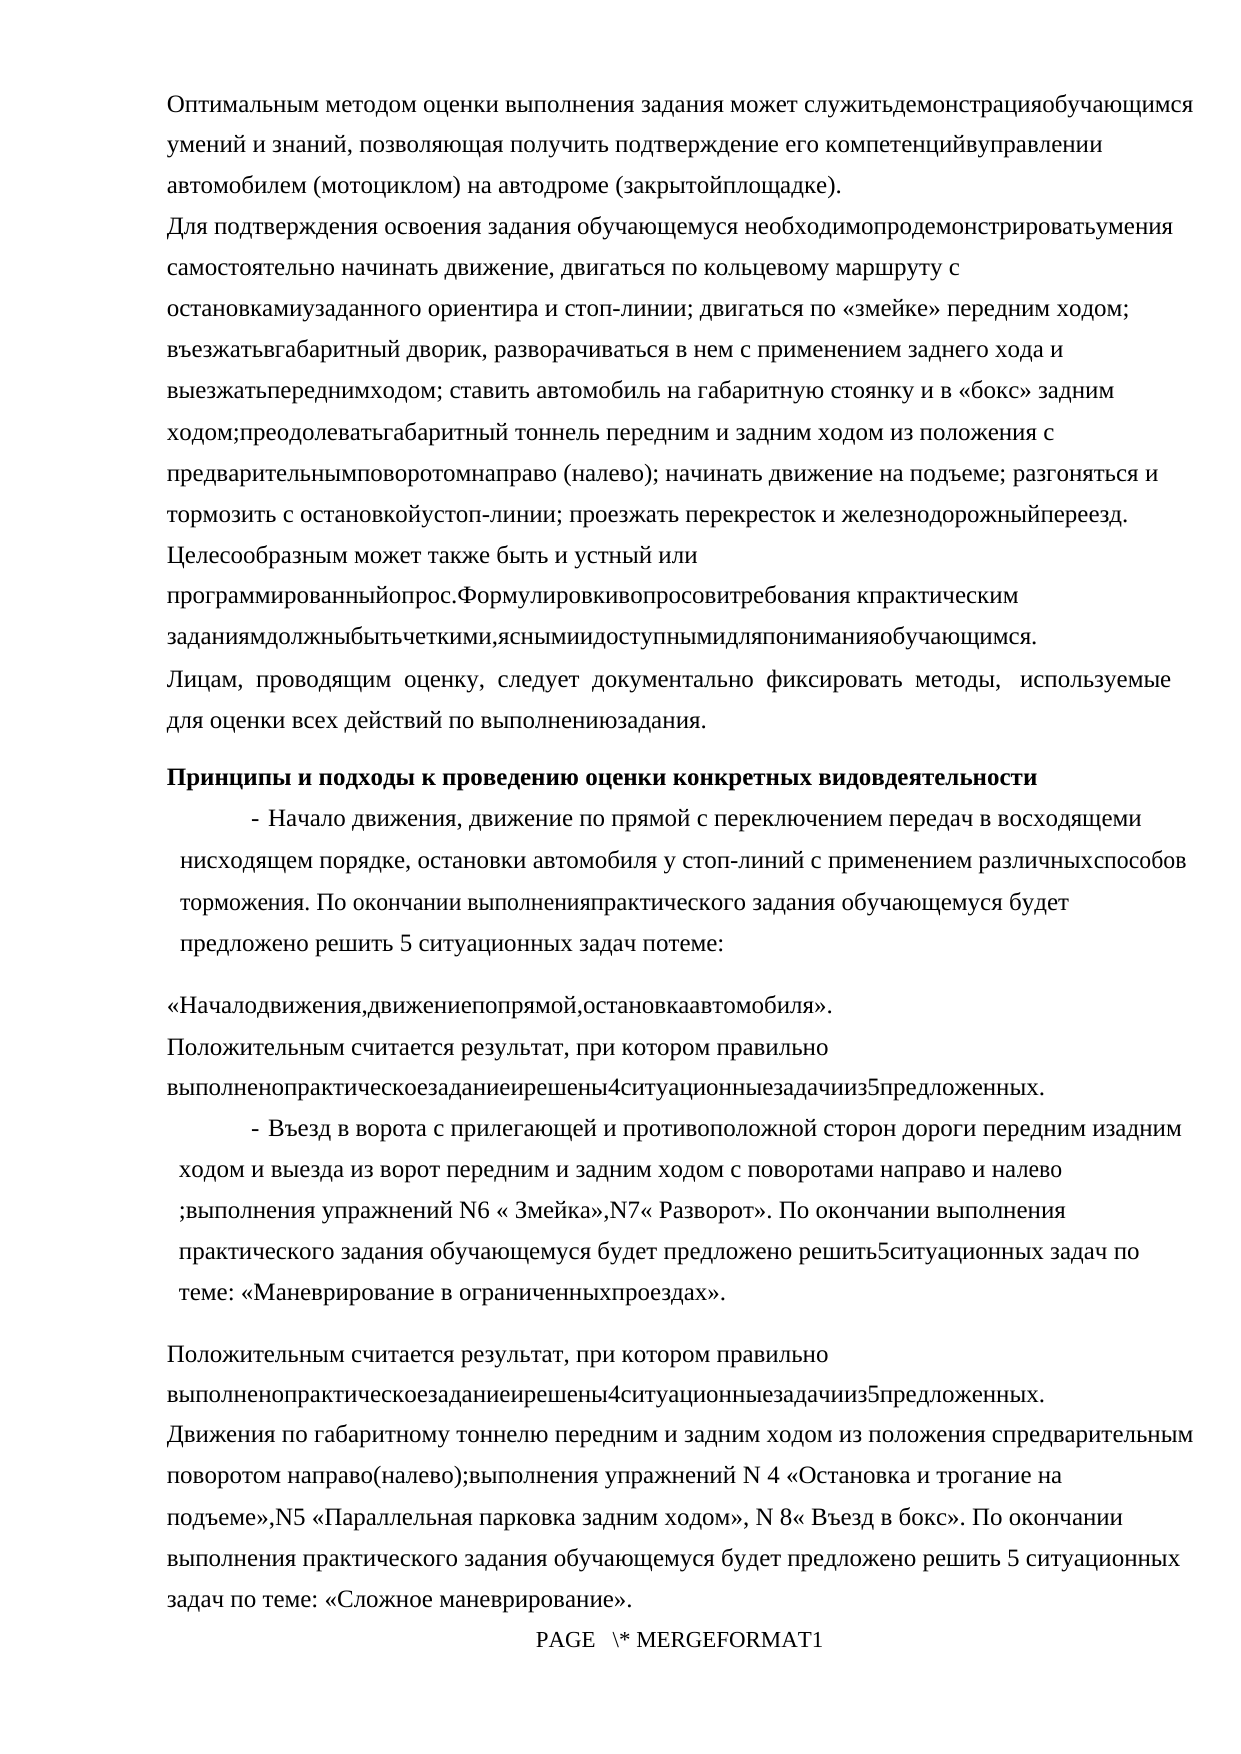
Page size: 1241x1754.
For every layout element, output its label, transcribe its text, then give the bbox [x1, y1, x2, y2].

text Положительным считается результат, при котором правильно выполненопрактическоезаданиеирешены4ситуационныезадачииз5предложенных. [167, 1339, 1196, 1408]
text Движения по габаритному тоннелю передним и задним ходом из положения спредварительным поворотом направо(налево);выполнения упражнений N 4 «Остановка и трогание на подъеме»,N5 «Параллельная парковка задним ходом», N 8« Въезд в бокс». По окончании выполнения практического задания обучающемуся будет предложено решить 5 ситуационных задач по теме: «Сложное маневрирование». [167, 1419, 1196, 1612]
text Лицам, проводящим оценку, следует документально фиксировать методы, используемые [167, 664, 1196, 692]
text Положительным считается результат, при котором правильно выполненопрактическоезаданиеирешены4ситуационныезадачииз5предложенных. [167, 1032, 1196, 1101]
list Начало движения, движение по прямой с переключением передач в восходящеми нисходящем порядке, остановки автомобиля у стоп-линий с применением различныхспособов торможения. По окончании выполненияпрактического задания обучающемуся будет предложено решить 5 ситуационных задач потеме: [180, 803, 1196, 957]
text «Началодвижения,движениепопрямой,остановкаавтомобиля». [167, 991, 1196, 1019]
text Принципы и подходы к проведению оценки конкретных видовдеятельности [167, 762, 1196, 791]
text Целесообразным может также быть и устный или программированныйoпpoc.Формулировкивопросовитребования кпрактическим заданиямдолжныбытьчеткими,яснымиидоступнымидляпониманияобучающимся. [167, 540, 1196, 650]
list Въезд в ворота с прилегающей и противоположной сторон дороги передним изадним ходом и выезда из ворот передним и задним ходом с поворотами направо и налево ;выполнения упражнений N6 « Змейка»,N7« Разворот». По окончании выполнения практического задания обучающемуся будет предложено решить5ситуационных задач по теме: «Маневрирование в ограниченныхпроездах». [179, 1113, 1196, 1306]
text для оценки всех действий по выполнениюзадания. [167, 705, 1196, 733]
text Для подтверждения освоения задания обучающемуся необходимопродемонстрироватьумения самостоятельно начинать движение, двигаться по кольцевому маршруту с остановкамиузаданного ориентира и стоп-линии; двигаться по «змейке» передним ходом; въезжатьвгабаритный дворик, разворачиваться в нем с применением заднего хода и выезжатьпереднимходом; ставить автомобиль на габаритную стоянку и в «бокс» задним ходом;преодолеватьгабаритный тоннель передним и задним ходом из положения с предварительнымповоротомнаправо (налево); начинать движение на подъеме; разгоняться и тормозить с остановкойустоп-линии; проезжать перекресток и железнодорожныйпереезд. [167, 211, 1196, 527]
text Оптимальным методом оценки выполнения задания может служитьдемонстрацияобучающимся умений и знаний, позволяющая получить подтверждение его компетенцийвуправлении автомобилем (мотоциклом) на автодроме (закрытойплощадке). [167, 89, 1196, 198]
